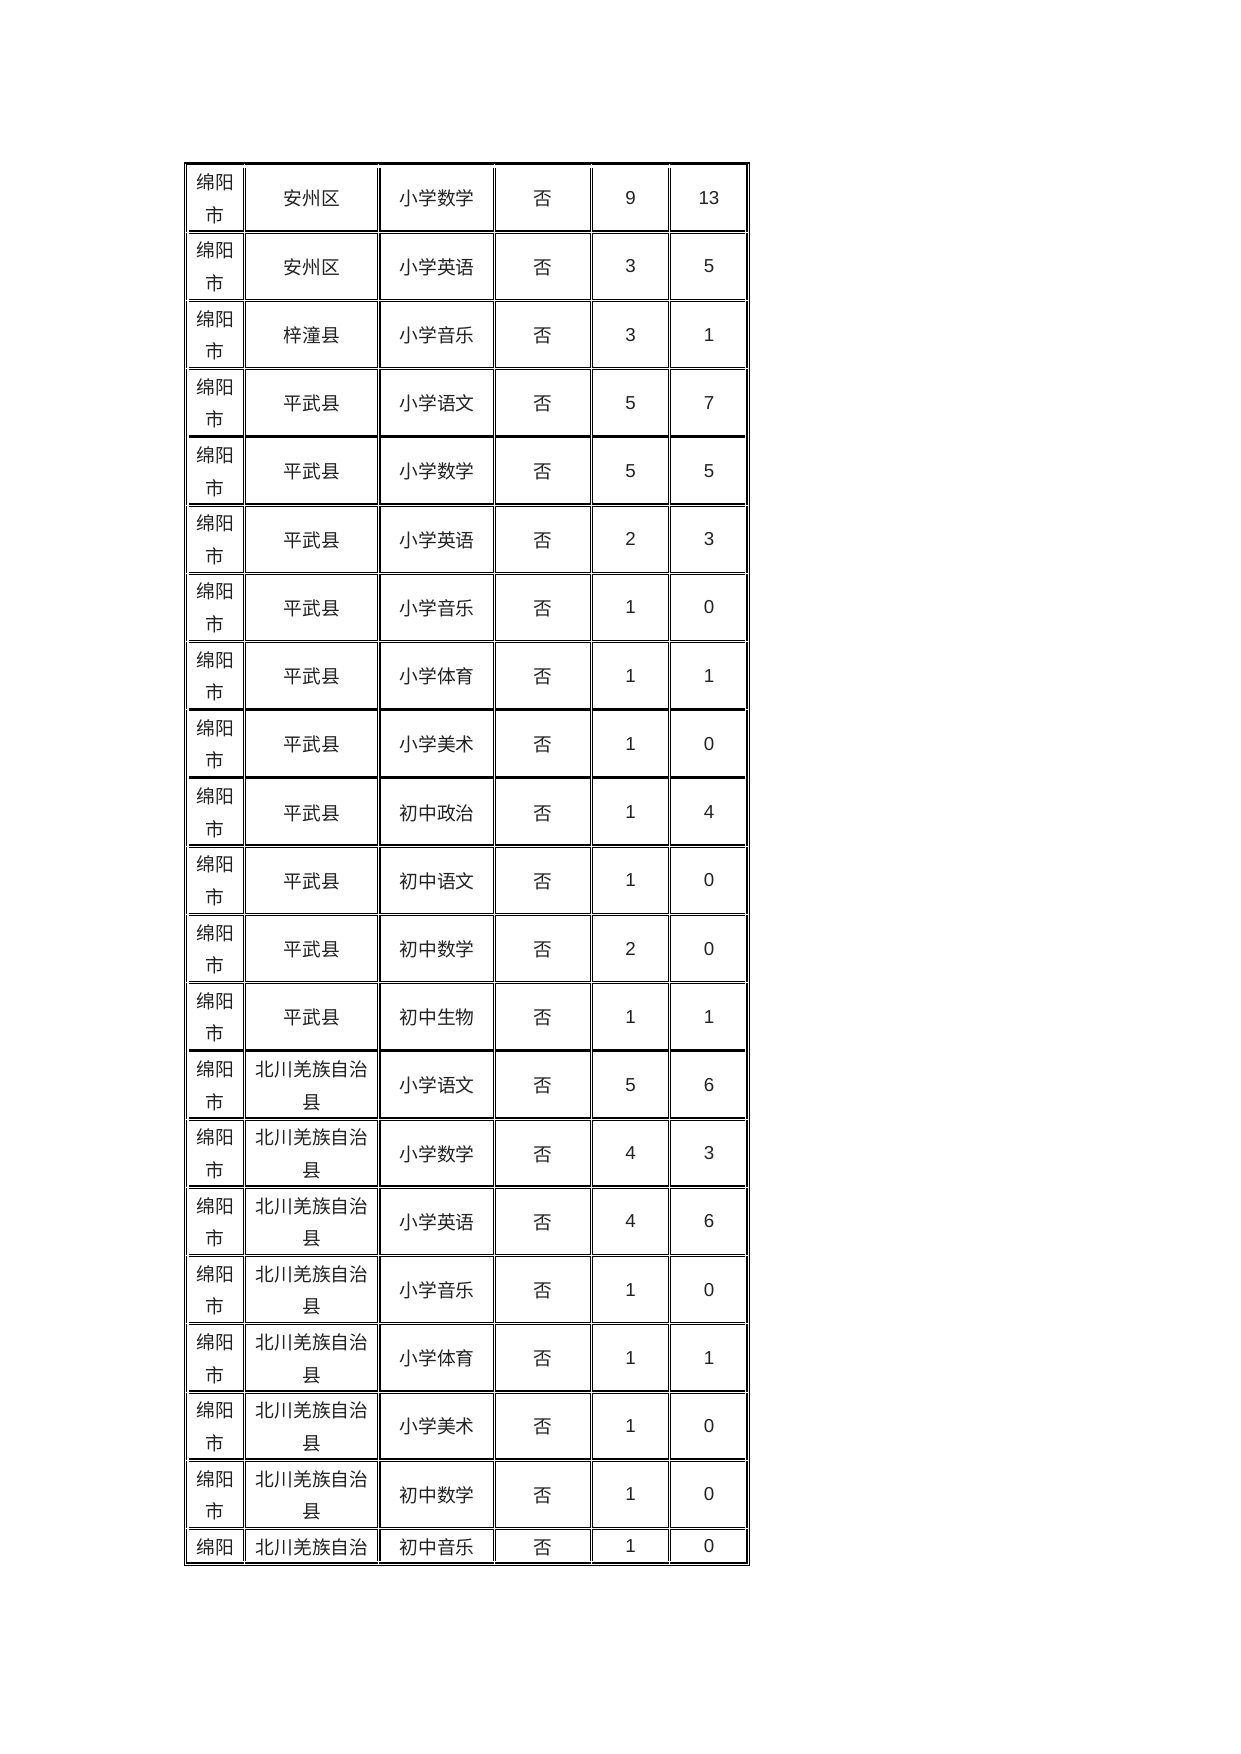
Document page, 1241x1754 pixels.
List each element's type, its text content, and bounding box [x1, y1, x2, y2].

table_cell 小学音乐 [381, 575, 493, 639]
table_cell 1 [593, 1394, 668, 1458]
table_cell 小学数学 [381, 1121, 493, 1185]
table_cell 0 [670, 1254, 748, 1322]
table_cell 北川羌族自治县 [246, 1052, 377, 1117]
table_cell 绵阳市 [187, 299, 243, 367]
table_cell 3 [593, 302, 668, 367]
table_cell 平武县 [246, 438, 377, 503]
table_cell 绵阳市 [187, 230, 243, 298]
table_cell 否 [496, 643, 590, 708]
table_cell 安州区 [245, 164, 379, 230]
table_cell 6 [671, 1185, 747, 1254]
table_cell 绵阳市 [187, 1049, 243, 1117]
table_cell 否 [496, 984, 590, 1049]
table_cell 北川羌族自治县 [246, 1257, 377, 1322]
table_cell 否 [496, 234, 590, 298]
table_cell 0 [671, 571, 747, 639]
table_cell 绵阳市 [185, 1527, 244, 1562]
table_cell 初中数学 [381, 1462, 493, 1527]
table_cell 4 [593, 1121, 668, 1185]
table_cell 北川羌族自治县 [246, 1325, 377, 1390]
table_cell 否 [496, 302, 590, 367]
table_cell 3 [671, 1117, 747, 1185]
table_cell 7 [670, 367, 748, 435]
table_cell 否 [496, 1394, 590, 1458]
table_cell 北川羌族自治县 [246, 1189, 377, 1254]
table_cell 否 [496, 575, 590, 639]
table_cell 否 [496, 848, 590, 912]
table_cell 小学英语 [381, 234, 493, 298]
table_cell 3 [593, 234, 668, 298]
table_cell 否 [496, 916, 590, 981]
table_cell 北川羌族自治县 [246, 1462, 377, 1527]
table_cell 1 [591, 1530, 669, 1562]
table_cell 初中音乐 [379, 1530, 494, 1562]
table_cell 1 [593, 1462, 668, 1527]
table_cell 绵阳市 [185, 1322, 244, 1390]
table_cell 绵阳市 [187, 913, 243, 981]
table_cell 小学英语 [381, 1189, 493, 1254]
table_cell 否 [496, 507, 590, 571]
table_cell 否 [495, 1530, 591, 1562]
table_cell 1 [670, 1322, 748, 1390]
table_cell 平武县 [246, 575, 377, 639]
table_cell 5 [671, 230, 747, 298]
table_cell 4 [593, 1189, 668, 1254]
table_cell 0 [671, 913, 747, 981]
table_cell 小学音乐 [381, 302, 493, 367]
table_cell 绵阳市 [187, 1390, 243, 1458]
table_cell 初中政治 [381, 779, 493, 844]
table_cell 平武县 [246, 916, 377, 981]
table_cell 梓潼县 [246, 302, 377, 367]
table_cell 0 [671, 1390, 747, 1458]
table_cell 5 [593, 438, 668, 503]
table_cell 平武县 [246, 370, 377, 435]
table_cell 1 [593, 575, 668, 639]
table_cell 绵阳市 [187, 571, 243, 639]
table_cell 否 [496, 711, 590, 776]
table_cell 小学美术 [381, 1394, 493, 1458]
table_cell 5 [593, 370, 668, 435]
table_cell 否 [495, 165, 591, 230]
table_cell 否 [496, 1121, 590, 1185]
table_cell 否 [496, 779, 590, 844]
table_cell 13 [670, 165, 746, 230]
table_cell 1 [593, 779, 668, 844]
table_cell 平武县 [246, 507, 377, 571]
table_cell 绵阳市 [187, 503, 243, 571]
table_cell 绵阳市 [185, 367, 244, 435]
table_cell 5 [671, 435, 746, 503]
table_cell 1 [593, 1257, 668, 1322]
table_cell 1 [593, 984, 668, 1049]
table_cell 2 [593, 916, 668, 981]
table_cell 否 [496, 370, 590, 435]
table_cell 北川羌族自治县 [245, 1527, 379, 1562]
table_cell 1 [671, 640, 747, 708]
table_cell 绵阳市 [185, 1254, 244, 1322]
table_cell 5 [593, 1052, 668, 1117]
table_cell 1 [671, 299, 747, 367]
table_cell 小学体育 [381, 643, 493, 708]
table_cell 小学数学 [381, 438, 493, 503]
table_cell 绵阳市 [187, 1458, 243, 1527]
table_cell 1 [593, 848, 668, 912]
table_cell 0 [671, 708, 748, 776]
table_cell 1 [593, 1325, 668, 1390]
table_cell 绵阳市 [187, 844, 243, 912]
table_cell 平武县 [246, 984, 377, 1049]
table_cell 0 [671, 844, 747, 912]
table_cell 平武县 [246, 711, 377, 776]
table_cell 否 [496, 438, 590, 503]
table_cell 绵阳市 [187, 640, 243, 708]
table_cell 0 [670, 1527, 748, 1562]
table_cell 否 [496, 1325, 590, 1390]
table_cell 平武县 [246, 779, 377, 844]
table_cell 否 [496, 1052, 590, 1117]
table_cell 小学语文 [381, 370, 493, 435]
table_cell 9 [591, 165, 669, 230]
table_cell 绵阳市 [185, 981, 244, 1049]
table_cell 小学数学 [379, 165, 494, 230]
table_cell 平武县 [246, 643, 377, 708]
table_cell 绵阳市 [185, 708, 243, 776]
table_cell 2 [593, 507, 668, 571]
table_cell 小学音乐 [381, 1257, 493, 1322]
table_cell 小学英语 [381, 507, 493, 571]
table_cell 安州区 [246, 234, 377, 298]
table_cell 1 [593, 643, 668, 708]
table_cell 北川羌族自治县 [246, 1121, 377, 1185]
table_cell 初中生物 [381, 984, 493, 1049]
table_cell 初中数学 [381, 916, 493, 981]
table_cell 绵阳市 [187, 1117, 243, 1185]
table_cell 平武县 [246, 848, 377, 912]
table_cell 否 [496, 1462, 590, 1527]
table_cell 绵阳市 [187, 165, 244, 230]
table_cell 初中语文 [381, 848, 493, 912]
table_cell 6 [671, 1049, 746, 1117]
table_cell 否 [496, 1189, 590, 1254]
table_cell 小学美术 [381, 711, 493, 776]
table_cell 1 [593, 711, 668, 776]
table_cell 小学体育 [381, 1325, 493, 1390]
table_cell 绵阳市 [187, 1185, 243, 1254]
table_cell 北川羌族自治县 [246, 1394, 377, 1458]
table_cell 绵阳市 [187, 776, 243, 844]
table_cell 绵阳市 [187, 435, 243, 503]
table_cell 4 [671, 776, 746, 844]
table_cell 0 [671, 1458, 747, 1527]
table_cell 3 [671, 503, 747, 571]
table_cell 否 [496, 1257, 590, 1322]
table_cell 1 [670, 981, 748, 1049]
table_cell 小学语文 [381, 1052, 493, 1117]
